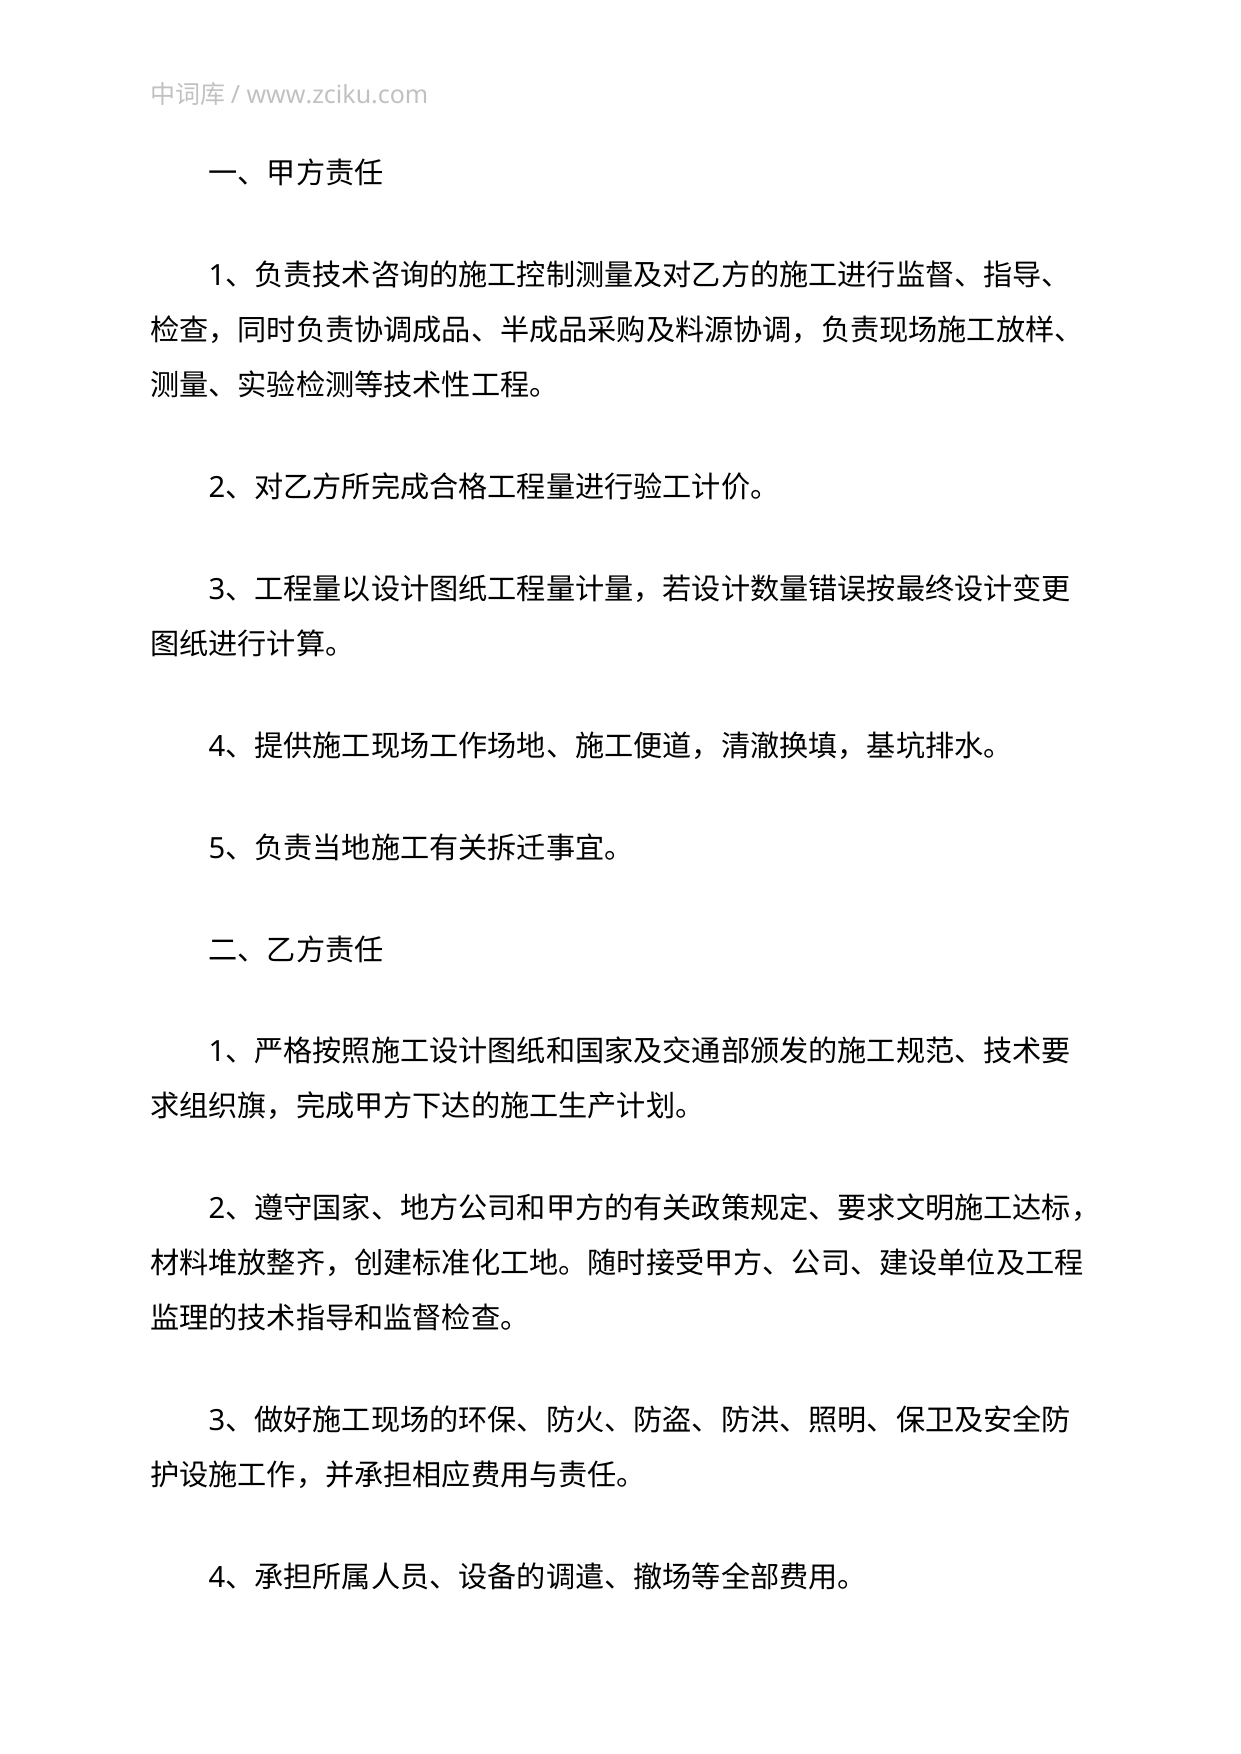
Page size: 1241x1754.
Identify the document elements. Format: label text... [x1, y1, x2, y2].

text 3、做好施工现场的环保、防火、防盗、防洪、照明、保卫及安全防护设施工作，并承担相应费用与责任。 [150, 1396, 1090, 1494]
text 4、提供施工现场工作场地、施工便道，清澈换填，基坑排水。 [150, 722, 1090, 764]
text 1、严格按照施工设计图纸和国家及交通部颁发的施工规范、技术要求组织旗，完成甲方下达的施工生产计划。 [150, 1028, 1090, 1125]
text 二、乙方责任 [150, 926, 1090, 968]
text 2、对乙方所完成合格工程量进行验工计价。 [150, 463, 1090, 506]
text 3、工程量以设计图纸工程量计量，若设计数量错误按最终设计变更图纸进行计算。 [150, 565, 1090, 663]
text 5、负责当地施工有关拆迁事宜。 [150, 824, 1090, 867]
text 2、遵守国家、地方公司和甲方的有关政策规定、要求文明施工达标，材料堆放整齐，创建标准化工地。随时接受甲方、公司、建设单位及工程监理的技术指导和监督检查。 [150, 1185, 1090, 1337]
text 一、甲方责任 [150, 150, 1090, 192]
text 4、承担所属人员、设备的调遣、撤场等全部费用。 [150, 1553, 1090, 1596]
text 1、负责技术咨询的施工控制测量及对乙方的施工进行监督、指导、检查，同时负责协调成品、半成品采购及料源协调，负责现场施工放样、测量、实验检测等技术性工程。 [150, 252, 1090, 404]
